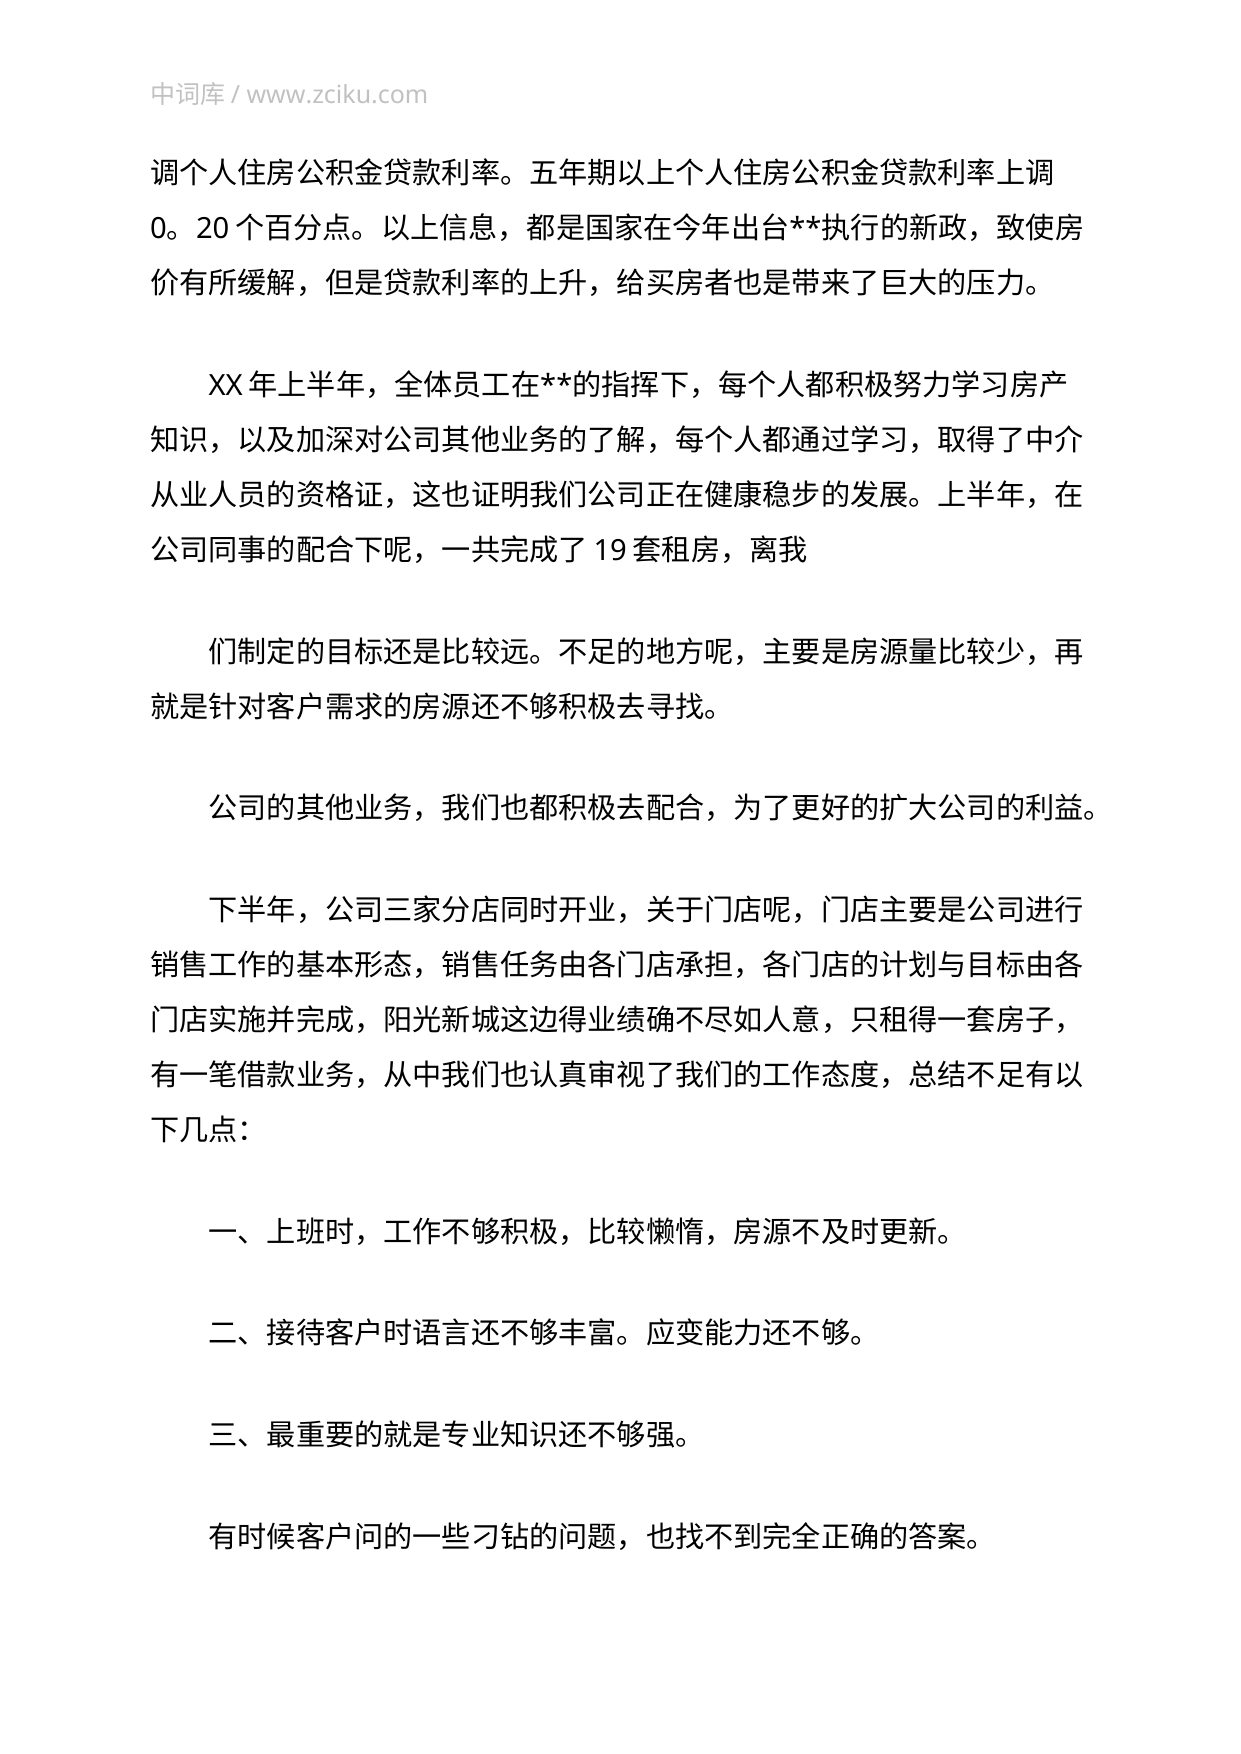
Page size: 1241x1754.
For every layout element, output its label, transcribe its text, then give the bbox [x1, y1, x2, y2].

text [150, 150, 1090, 302]
text 们制定的目标还是比较远。不足的地方呢，主要是房源量比较少，再就是针对客户需求的房源还不够积极去寻找。 [150, 628, 1090, 726]
text 三、最重要的就是专业知识还不够强。 [150, 1412, 1090, 1454]
text 公司的其他业务，我们也都积极去配合，为了更好的扩大公司的利益。 [150, 785, 1090, 827]
text XX年上半年，全体员工在**的指挥下，每个人都积极努力学习房产知识，以及加深对公司其他业务的了解，每个人都通过学习，取得了中介从业人员的资格证，这也证明我们公司正在健康稳步的发展。上半年，在公司同事的配合下呢，一共完成了19套租房，离我 [150, 362, 1090, 569]
text 二、接待客户时语言还不够丰富。应变能力还不够。 [150, 1310, 1090, 1352]
text 有时候客户问的一些刁钻的问题，也找不到完全正确的答案。 [150, 1513, 1090, 1556]
text 下半年，公司三家分店同时开业，关于门店呢，门店主要是公司进行销售工作的基本形态，销售任务由各门店承担，各门店的计划与目标由各门店实施并完成，阳光新城这边得业绩确不尽如人意，只租得一套房子，有一笔借款业务，从中我们也认真审视了我们的工作态度，总结不足有以下几点： [150, 887, 1090, 1149]
text 一、上班时，工作不够积极，比较懒惰，房源不及时更新。 [150, 1208, 1090, 1251]
